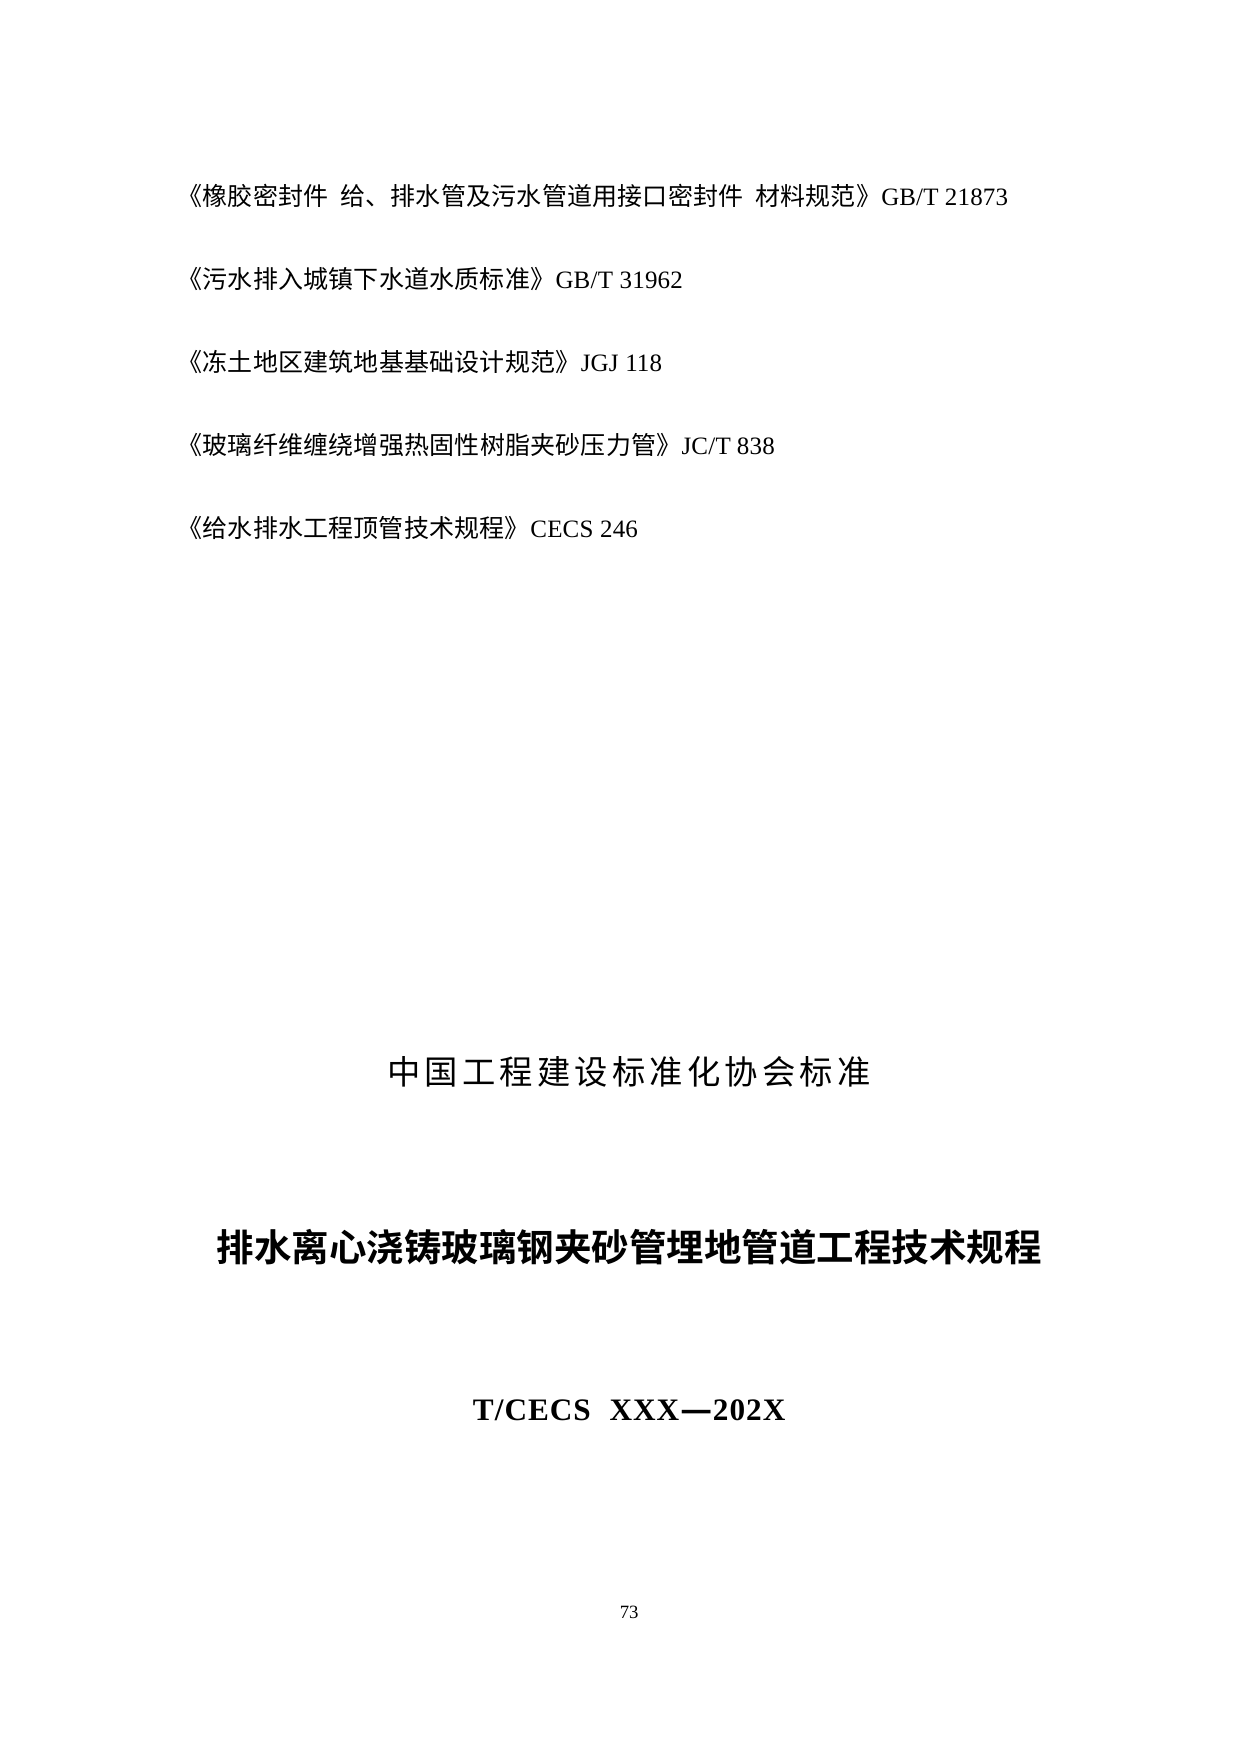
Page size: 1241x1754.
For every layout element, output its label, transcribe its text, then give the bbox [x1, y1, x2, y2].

text 《冻土地区建筑地基基础设计规范》JGJ 118 [177, 328, 1081, 393]
text T/CECS XXX―202X [177, 1376, 1081, 1441]
text 《玻璃纤维缠绕增强热固性树脂夹砂压力管》JC/T 838 [177, 411, 1081, 476]
text 中国工程建设标准化协会标准 [177, 1037, 1081, 1102]
text 《给水排水工程顶管技术规程》CECS 246 [177, 494, 1081, 559]
text 排水离心浇铸玻璃钢夹砂管埋地管道工程技术规程 [177, 1213, 1081, 1278]
text 《橡胶密封件 给、排水管及污水管道用接口密封件 材料规范》GB/T 21873 [177, 162, 1081, 227]
text 《污水排入城镇下水道水质标准》GB/T 31962 [177, 245, 1081, 310]
